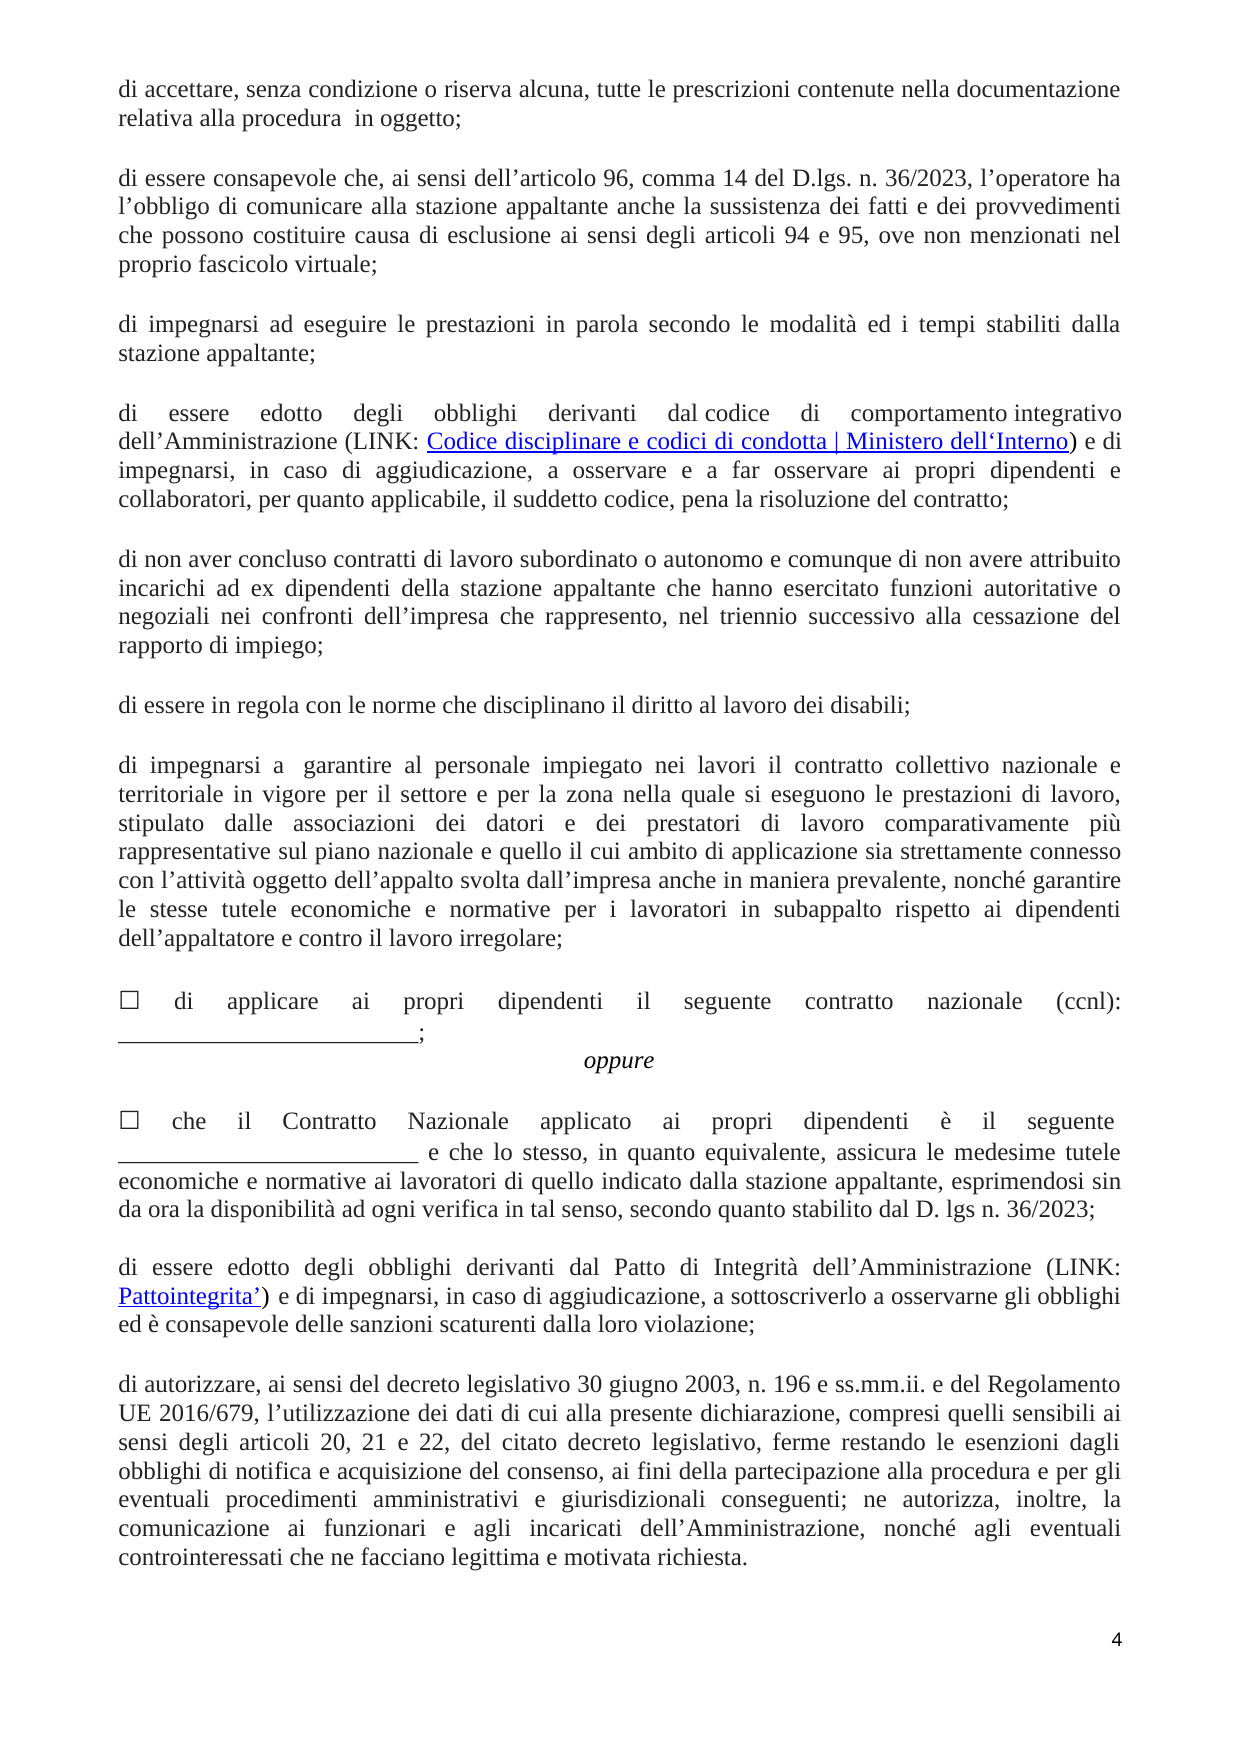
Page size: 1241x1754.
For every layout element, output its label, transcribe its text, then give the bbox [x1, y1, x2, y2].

text oppure [118, 1045, 1122, 1074]
text di essere edotto degli obblighi derivanti dal codice di comportamento integrativo dell’Amministrazione (LINK: Codice disciplinare e codici di condotta | Ministero dell‘Interno) e di impegnarsi, in caso di aggiudicazione, a osservare e a far osservare ai propri dipendenti e collaboratori, per quanto applicabile, il suddetto codice, pena la risoluzione del contratto; [118, 398, 1122, 513]
text di impegnarsi a garantire al personale impiegato nei lavori il contratto collettivo nazionale e territoriale in vigore per il settore e per la zona nella quale si eseguono le prestazioni di lavoro, stipulato dalle associazioni dei datori e dei prestatori di lavoro comparativamente più rappresentative sul piano nazionale e quello il cui ambito di applicazione sia strettamente connesso con l’attività oggetto dell’appalto svolta dall’impresa anche in maniera prevalente, nonché garantire le stesse tutele economiche e normative per i lavoratori in subappalto rispetto ai dipendenti dell’appaltatore e contro il lavoro irregolare; [118, 750, 1122, 951]
text di non aver concluso contratti di lavoro subordinato o autonomo e comunque di non avere attribuito incarichi ad ex dipendenti della stazione appaltante che hanno esercitato funzioni autoritative o negoziali nei confronti dell’impresa che rappresento, nel triennio successivo alla cessazione del rapporto di impiego; [118, 544, 1122, 659]
text di essere edotto degli obblighi derivanti dal Patto di Integrità dell’Amministrazione (LINK: Pattointegrita’) e di impegnarsi, in caso di aggiudicazione, a sottoscriverlo a osservarne gli obblighi ed è consapevole delle sanzioni scaturenti dalla loro violazione; [118, 1252, 1122, 1338]
text di accettare, senza condizione o riserva alcuna, tutte le prescrizioni contenute nella documentazione relativa alla procedura in oggetto; [118, 74, 1122, 131]
text di essere in regola con le norme che disciplinano il diritto al lavoro dei disabili; [118, 690, 1122, 719]
text ☐ di applicare ai propri dipendenti il seguente contratto nazionale (ccnl): ________________________; [118, 983, 1122, 1045]
text di essere consapevole che, ai sensi dell’articolo 96, comma 14 del D.lgs. n. 36/2023, l’operatore ha l’obbligo di comunicare alla stazione appaltante anche la sussistenza dei fatti e dei provvedimenti che possono costituire causa di esclusione ai sensi degli articoli 94 e 95, ove non menzionati nel proprio fascicolo virtuale; [118, 163, 1122, 278]
text di impegnarsi ad eseguire le prestazioni in parola secondo le modalità ed i tempi stabiliti dalla stazione appaltante; [118, 309, 1122, 366]
text di autorizzare, ai sensi del decreto legislativo 30 giugno 2003, n. 196 e ss.mm.ii. e del Regolamento UE 2016/679, l’utilizzazione dei dati di cui alla presente dichiarazione, compresi quelli sensibili ai sensi degli articoli 20, 21 e 22, del citato decreto legislativo, ferme restando le esenzioni dagli obblighi di notifica e acquisizione del consenso, ai fini della partecipazione alla procedura e per gli eventuali procedimenti amministrativi e giurisdizionali conseguenti; ne autorizza, inoltre, la comunicazione ai funzionari e agli incaricati dell’Amministrazione, nonché agli eventuali controinteressati che ne facciano legittima e motivata richiesta. [118, 1369, 1122, 1571]
text ☐ che il Contratto Nazionale applicato ai propri dipendenti è il seguente ________________________ e che lo stesso, in quanto equivalente, assicura le medesime tutele economiche e normative ai lavoratori di quello indicato dalla stazione appaltante, esprimendosi sin da ora la disponibilità ad ogni verifica in tal senso, secondo quanto stabilito dal D. lgs n. 36/2023; [118, 1103, 1122, 1223]
